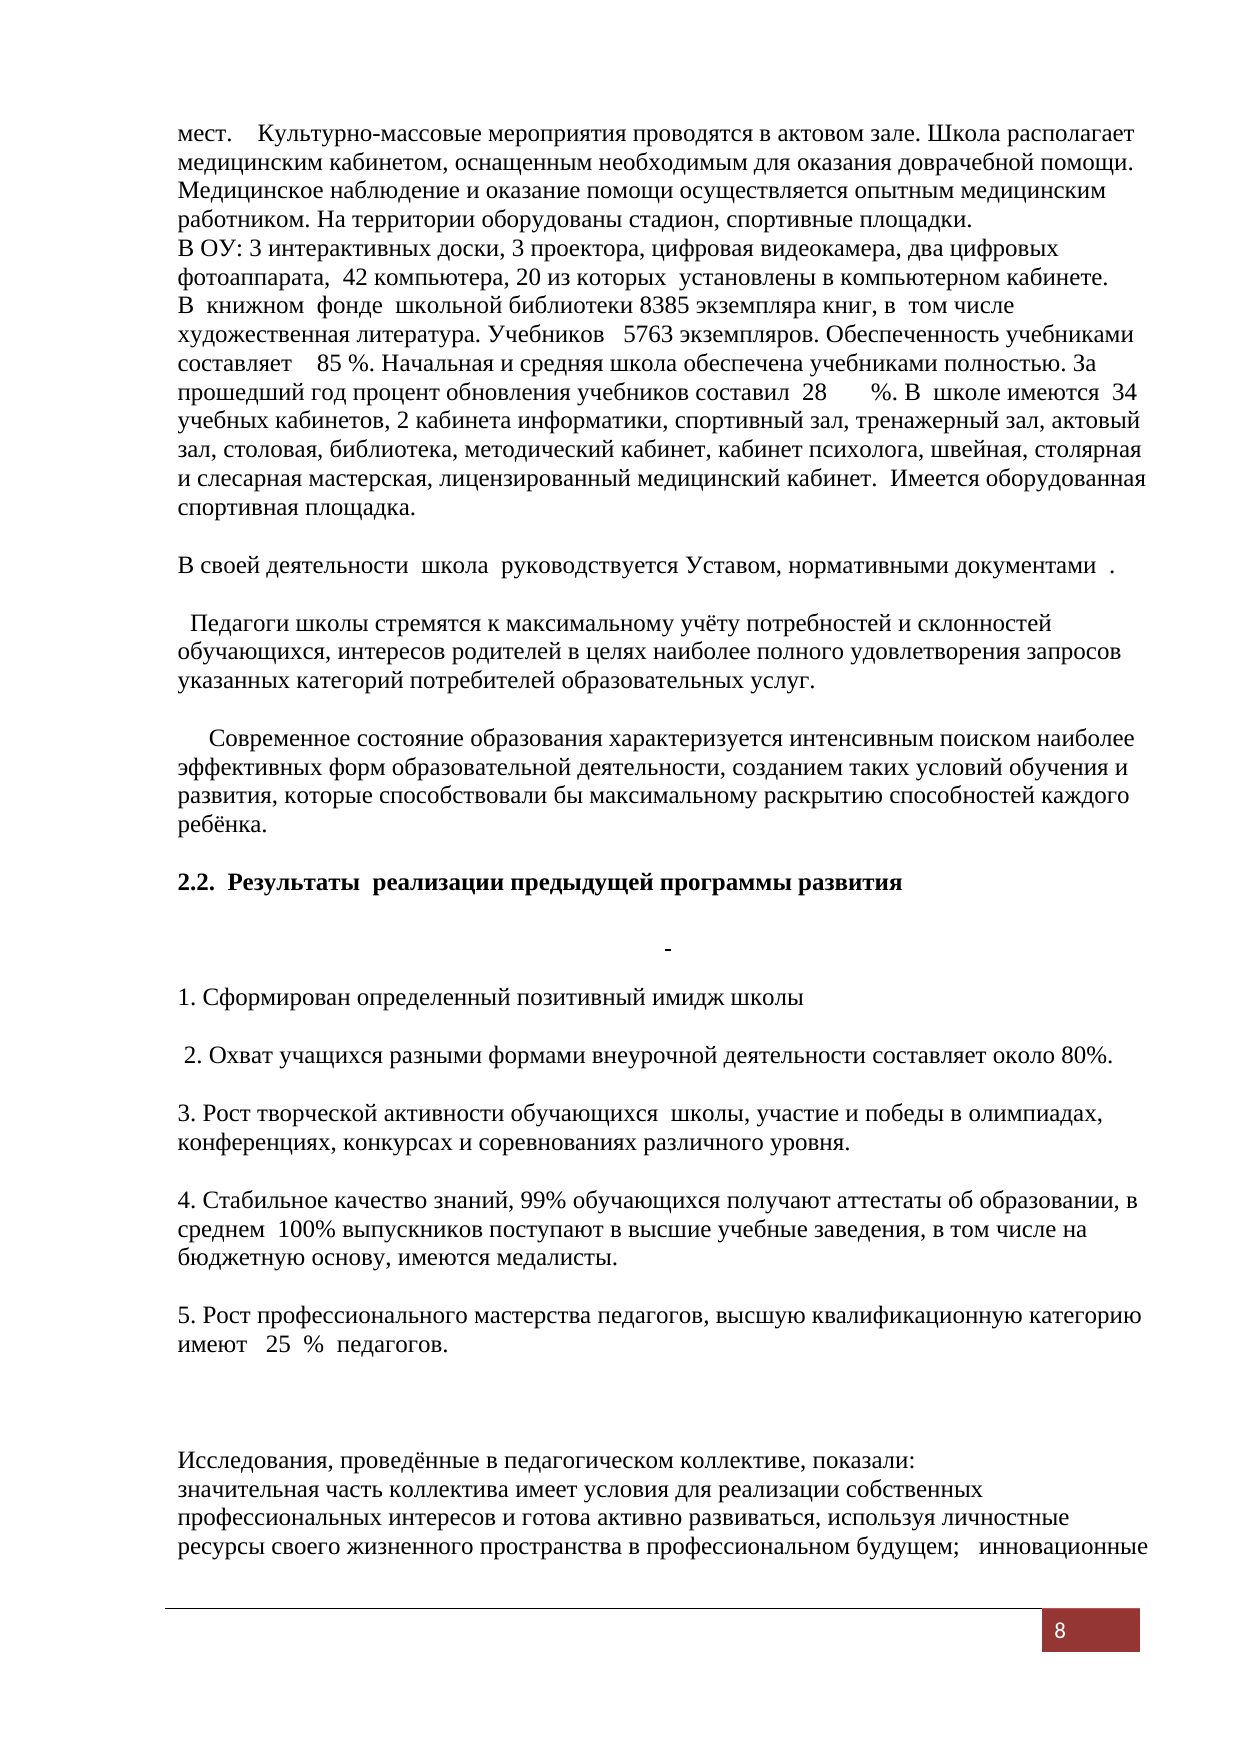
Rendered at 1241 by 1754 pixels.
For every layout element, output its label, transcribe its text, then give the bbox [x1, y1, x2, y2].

text В своей деятельности школа руководствуется Уставом, нормативными документами . [177, 550, 1152, 578]
text 5. Рост профессионального мастерства педагогов, высшую квалификационную категорию имеют 25 % педагогов. [177, 1300, 1152, 1358]
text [177, 118, 1152, 521]
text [177, 1445, 1152, 1560]
text Педагоги школы стремятся к максимальному учёту потребностей и склонностей обучающихся, интересов родителей в целях наиболее полного удовлетворения запросов указанных категорий потребителей образовательных услуг. [177, 608, 1152, 694]
text 3. Рост творческой активности обучающихся школы, участие и победы в олимпиадах, конференциях, конкурсах и соревнованиях различного уровня. [177, 1098, 1152, 1156]
text 1. Сформирован определенный позитивный имидж школы [177, 982, 1152, 1011]
text 2.2. Результаты реализации предыдущей программы развития [177, 867, 1152, 896]
text 2. Охват учащихся разными формами внеурочной деятельности составляет около 80%. [177, 1040, 1152, 1069]
text Современное состояние образования характеризуется интенсивным поиском наиболее эффективных форм образовательной деятельности, созданием таких условий обучения и развития, которые способствовали бы максимальному раскрытию способностей каждого ребёнка. [177, 723, 1152, 838]
text 4. Стабильное качество знаний, 99% обучающихся получают аттестаты об образовании, в среднем 100% выпускников поступают в высшие учебные заведения, в том числе на бюджетную основу, имеются медалисты. [177, 1185, 1152, 1271]
